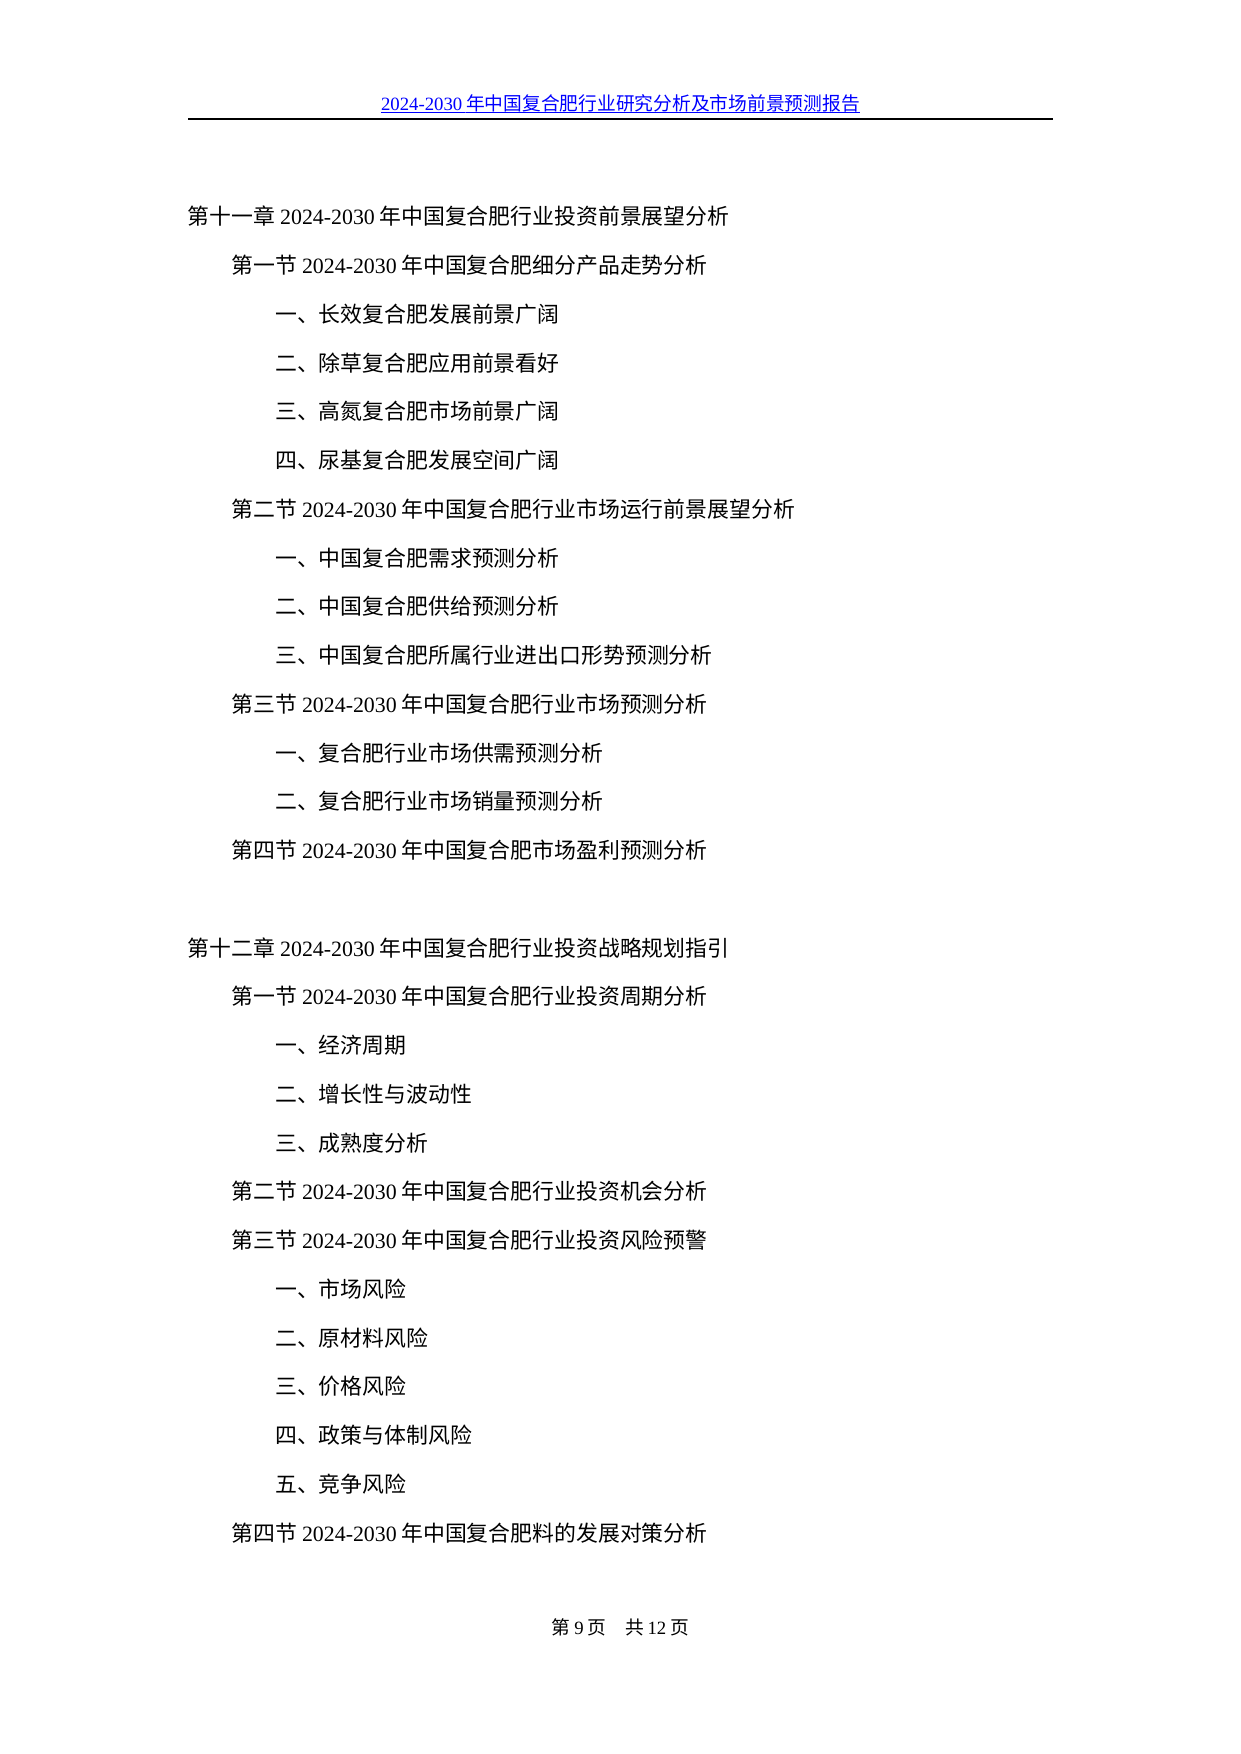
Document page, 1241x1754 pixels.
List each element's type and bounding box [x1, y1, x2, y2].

text [187, 150, 1053, 1548]
